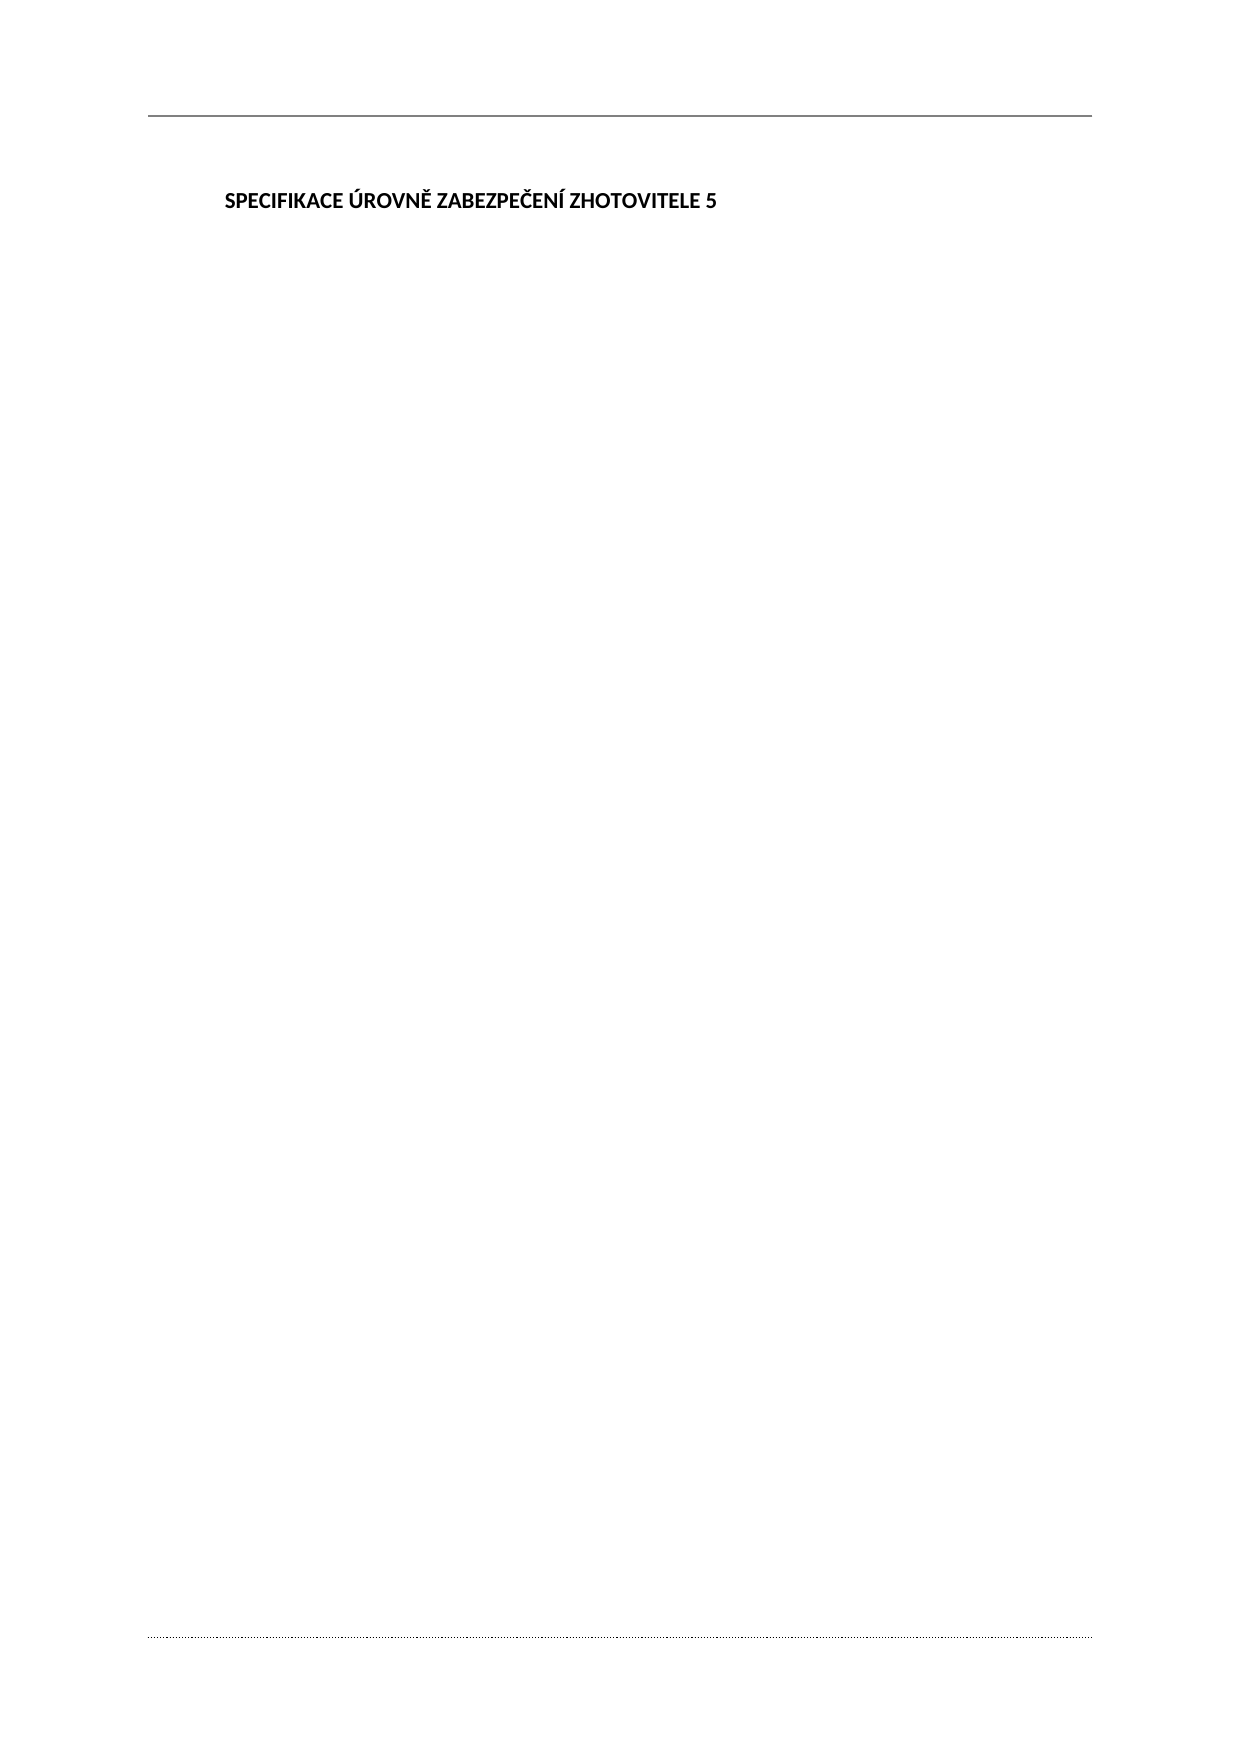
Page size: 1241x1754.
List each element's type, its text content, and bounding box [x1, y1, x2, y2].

text SPECIFIKACE ÚROVNĚ ZABEZPEČENÍ ZHOTOVITELE 5 [224, 185, 1092, 214]
